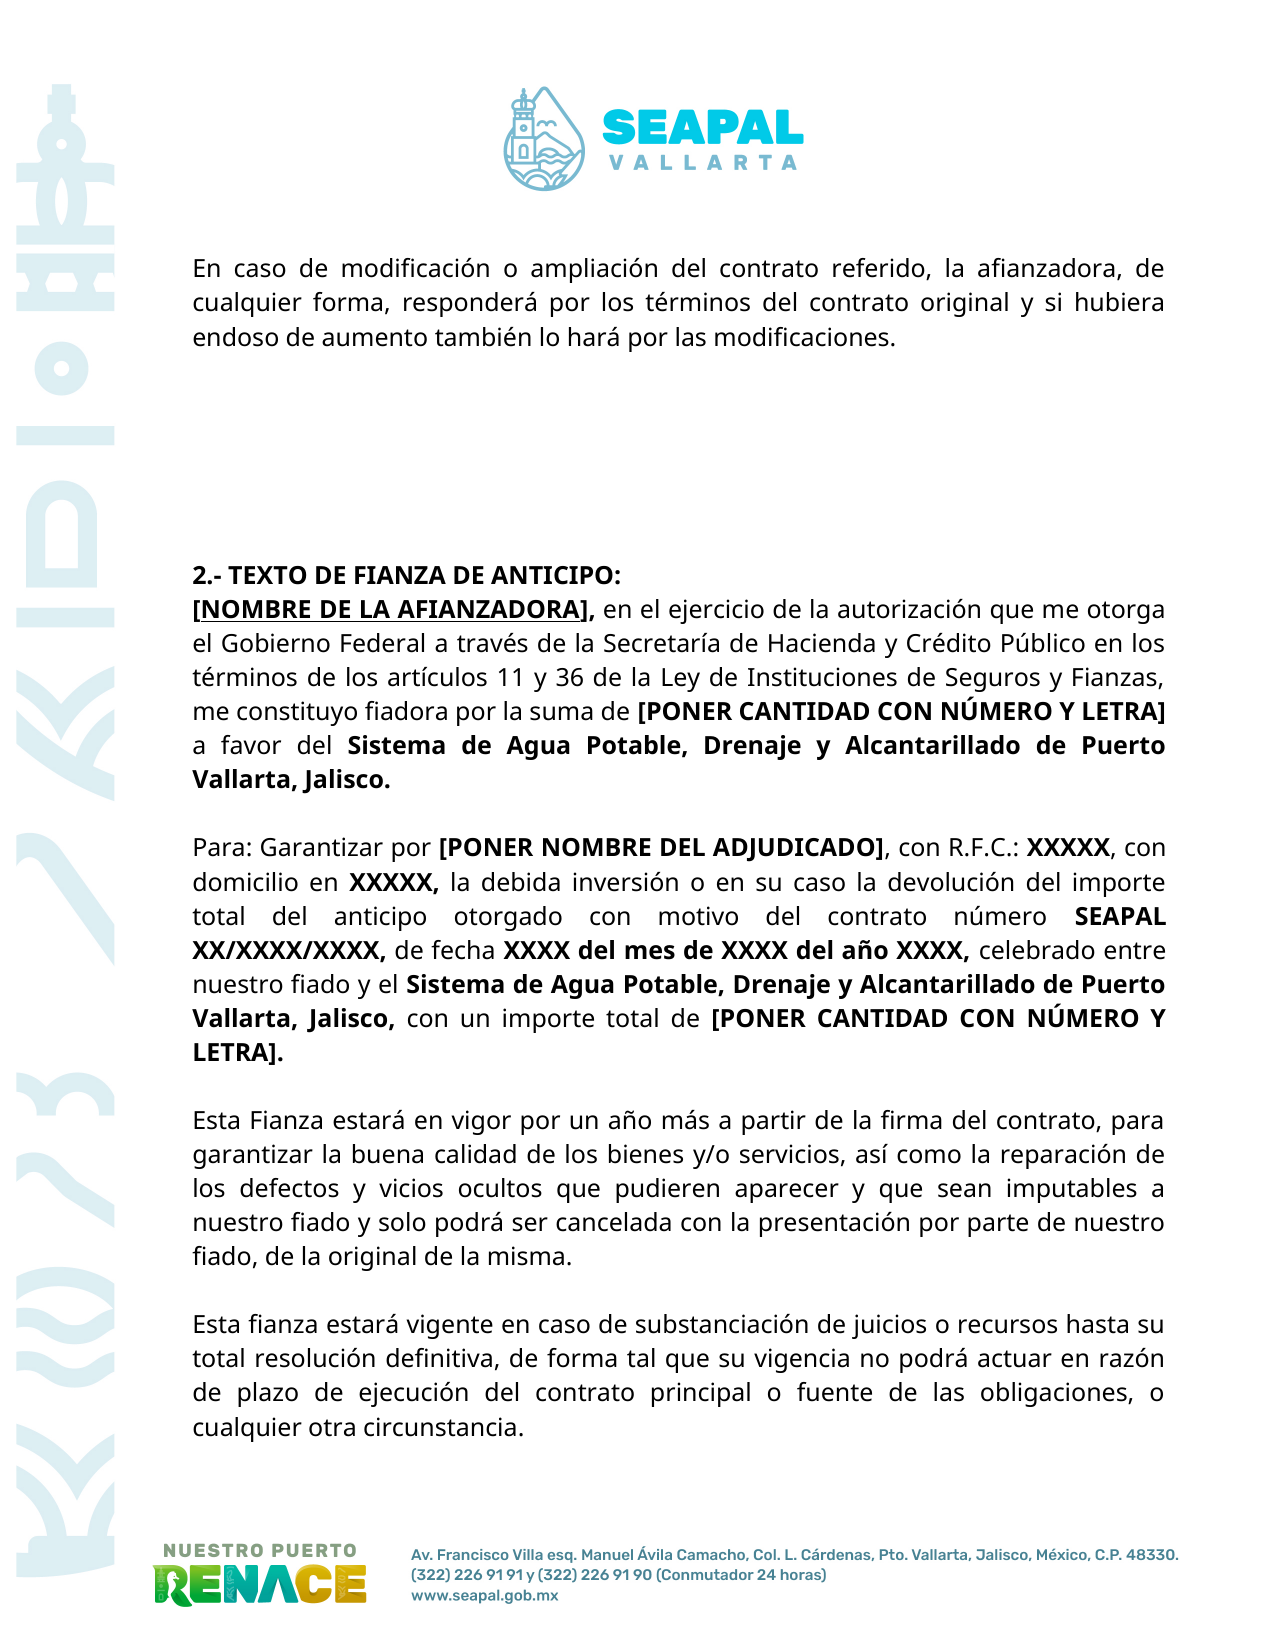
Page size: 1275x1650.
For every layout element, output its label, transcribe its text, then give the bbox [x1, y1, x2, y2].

text [NOMBRE DE LA AFIANZADORA], en el ejercicio de la autorización que me otorga el Gobierno Federal a través de la Secretaría de Hacienda y Crédito Público en los términos de los artículos 11 y 36 de la Ley de Instituciones de Seguros y Fianzas, me constituyo fiadora por la suma de [PONER CANTIDAD CON NÚMERO Y LETRA] a favor del Sistema de Agua Potable, Drenaje y Alcantarillado de Puerto Vallarta, Jalisco. [192, 592, 1167, 796]
text 2.- TEXTO DE FIANZA DE ANTICIPO: [192, 558, 1167, 592]
text En caso de modificación o ampliación del contrato referido, la afianzadora, de cualquier forma, responderá por los términos del contrato original y si hubiera endoso de aumento también lo hará por las modificaciones. [192, 251, 1167, 353]
text Esta fianza estará vigente en caso de substanciación de juicios o recursos hasta su total resolución definitiva, de forma tal que su vigencia no podrá actuar en razón de plazo de ejecución del contrato principal o fuente de las obligaciones, o cualquier otra circunstancia. [192, 1307, 1167, 1443]
picture [16, 0, 1275, 1649]
text Para: Garantizar por [PONER NOMBRE DEL ADJUDICADO], con R.F.C.: XXXXX, con domicilio en XXXXX, la debida inversión o en su caso la devolución del importe total del anticipo otorgado con motivo del contrato número SEAPAL XX/XXXX/XXXX, de fecha XXXX del mes de XXXX del año XXXX, celebrado entre nuestro fiado y el Sistema de Agua Potable, Drenaje y Alcantarillado de Puerto Vallarta, Jalisco, con un importe total de [PONER CANTIDAD CON NÚMERO Y LETRA]. [192, 830, 1167, 1068]
text Esta Fianza estará en vigor por un año más a partir de la firma del contrato, para garantizar la buena calidad de los bienes y/o servicios, así como la reparación de los defectos y vicios ocultos que pudieren aparecer y que sean imputables a nuestro fiado y solo podrá ser cancelada con la presentación por parte de nuestro fiado, de la original de la misma. [192, 1103, 1167, 1273]
